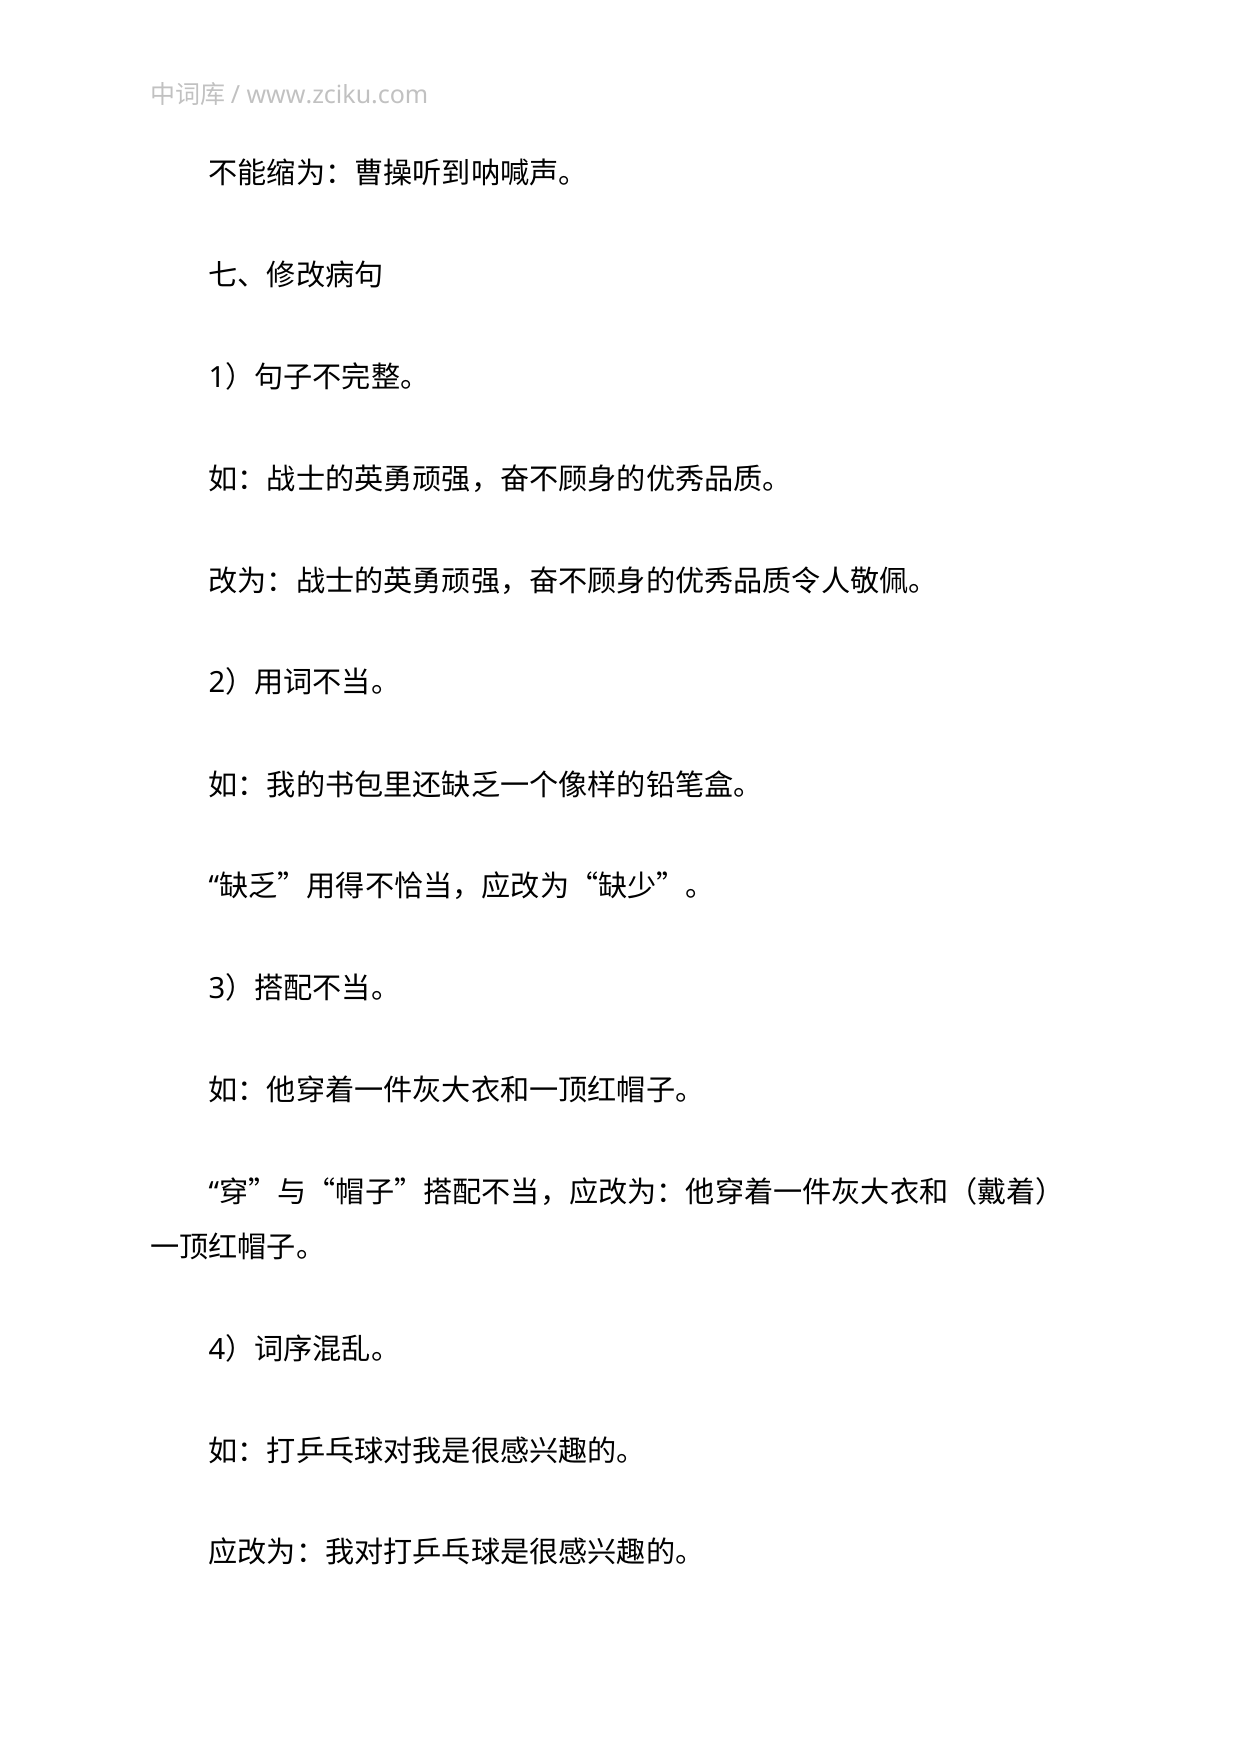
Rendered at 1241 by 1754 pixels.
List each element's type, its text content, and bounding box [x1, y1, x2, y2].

text 应改为：我对打乒乓球是很感兴趣的。 [150, 1529, 1090, 1571]
text 1）句子不完整。 [150, 353, 1090, 396]
text 3）搭配不当。 [150, 965, 1090, 1007]
text 如：打乒乓球对我是很感兴趣的。 [150, 1427, 1090, 1469]
text 改为：战士的英勇顽强，奋不顾身的优秀品质令人敬佩。 [150, 557, 1090, 599]
text 如：他穿着一件灰大衣和一顶红帽子。 [150, 1067, 1090, 1109]
text 4）词序混乱。 [150, 1325, 1090, 1368]
text “穿”与“帽子”搭配不当，应改为：他穿着一件灰大衣和（戴着）一顶红帽子。 [150, 1168, 1090, 1266]
text 如：我的书包里还缺乏一个像样的铅笔盒。 [150, 761, 1090, 803]
text 不能缩为：曹操听到呐喊声。 [150, 150, 1090, 192]
text 如：战士的英勇顽强，奋不顾身的优秀品质。 [150, 456, 1090, 498]
text 七、修改病句 [150, 252, 1090, 294]
text “缺乏”用得不恰当，应改为“缺少”。 [150, 863, 1090, 905]
text 2）用词不当。 [150, 659, 1090, 701]
